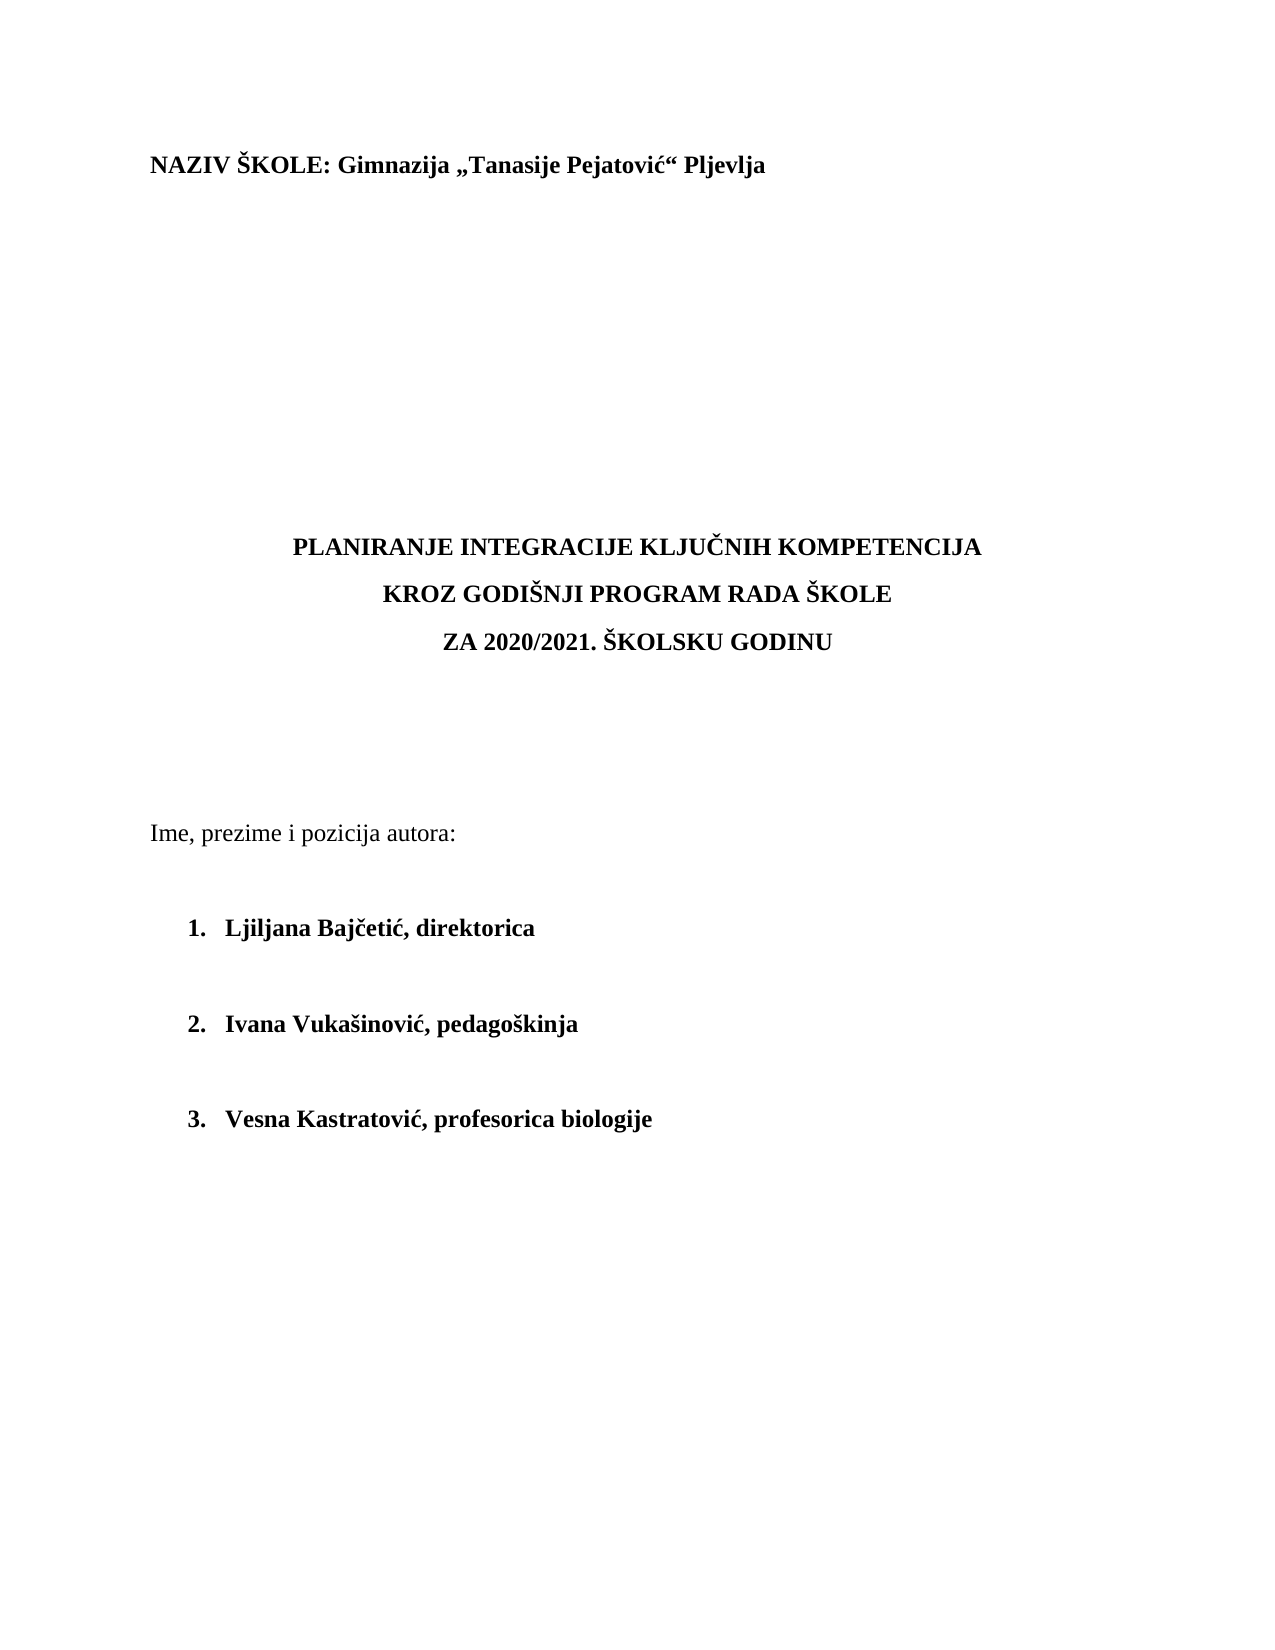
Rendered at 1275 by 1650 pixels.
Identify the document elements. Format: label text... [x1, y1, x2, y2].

text KROZ GODIŠNJI PROGRAM RADA ŠKOLE [150, 579, 1125, 608]
text ZA 2020/2021. ŠKOLSKU GODINU [150, 627, 1125, 656]
list Ivana Vukašinović, pedagoškinja [187, 1009, 1125, 1037]
list Vesna Kastratović, profesorica biologije [187, 1104, 1125, 1133]
text NAZIV ŠKOLE: Gimnazija „Tanasije Pejatović“ Pljevlja [150, 150, 1125, 179]
text Ime, prezime i pozicija autora: [150, 818, 1125, 847]
list Ljiljana Bajčetić, direktorica [187, 913, 1125, 942]
text PLANIRANJE INTEGRACIJE KLJUČNIH KOMPETENCIJA [150, 532, 1125, 560]
